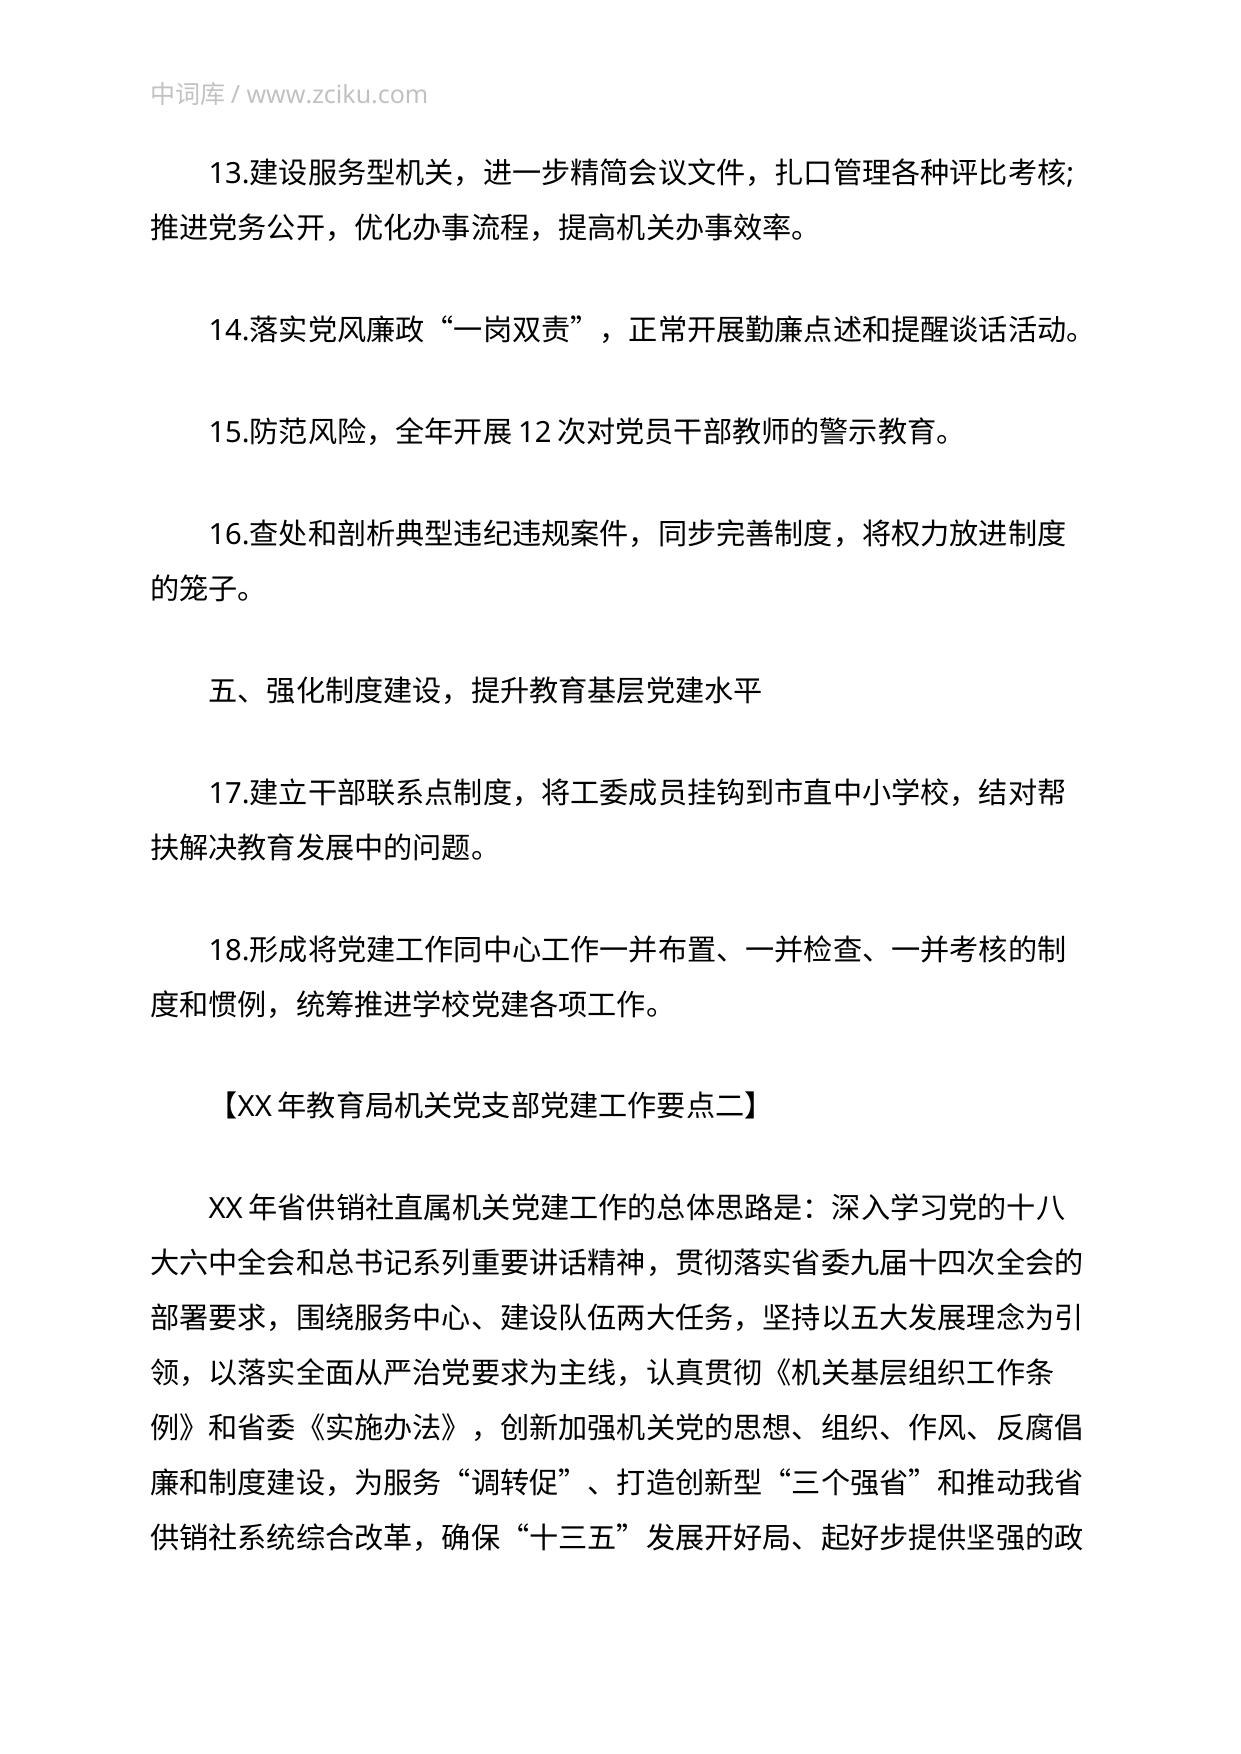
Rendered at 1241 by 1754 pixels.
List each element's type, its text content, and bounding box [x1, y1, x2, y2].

text 15.防范风险，全年开展12次对党员干部教师的警示教育。 [150, 409, 1090, 451]
text 14.落实党风廉政“一岗双责”，正常开展勤廉点述和提醒谈话活动。 [150, 307, 1090, 349]
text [150, 1185, 1090, 1557]
text 17.建立干部联系点制度，将工委成员挂钩到市直中小学校，结对帮扶解决教育发展中的问题。 [150, 769, 1090, 867]
text 【XX年教育局机关党支部党建工作要点二】 [150, 1083, 1090, 1125]
text 13.建设服务型机关，进一步精简会议文件，扎口管理各种评比考核;推进党务公开，优化办事流程，提高机关办事效率。 [150, 150, 1090, 247]
text 18.形成将党建工作同中心工作一并布置、一并检查、一并考核的制度和惯例，统筹推进学校党建各项工作。 [150, 926, 1090, 1023]
text 16.查处和剖析典型违纪违规案件，同步完善制度，将权力放进制度的笼子。 [150, 511, 1090, 608]
text 五、强化制度建设，提升教育基层党建水平 [150, 667, 1090, 710]
